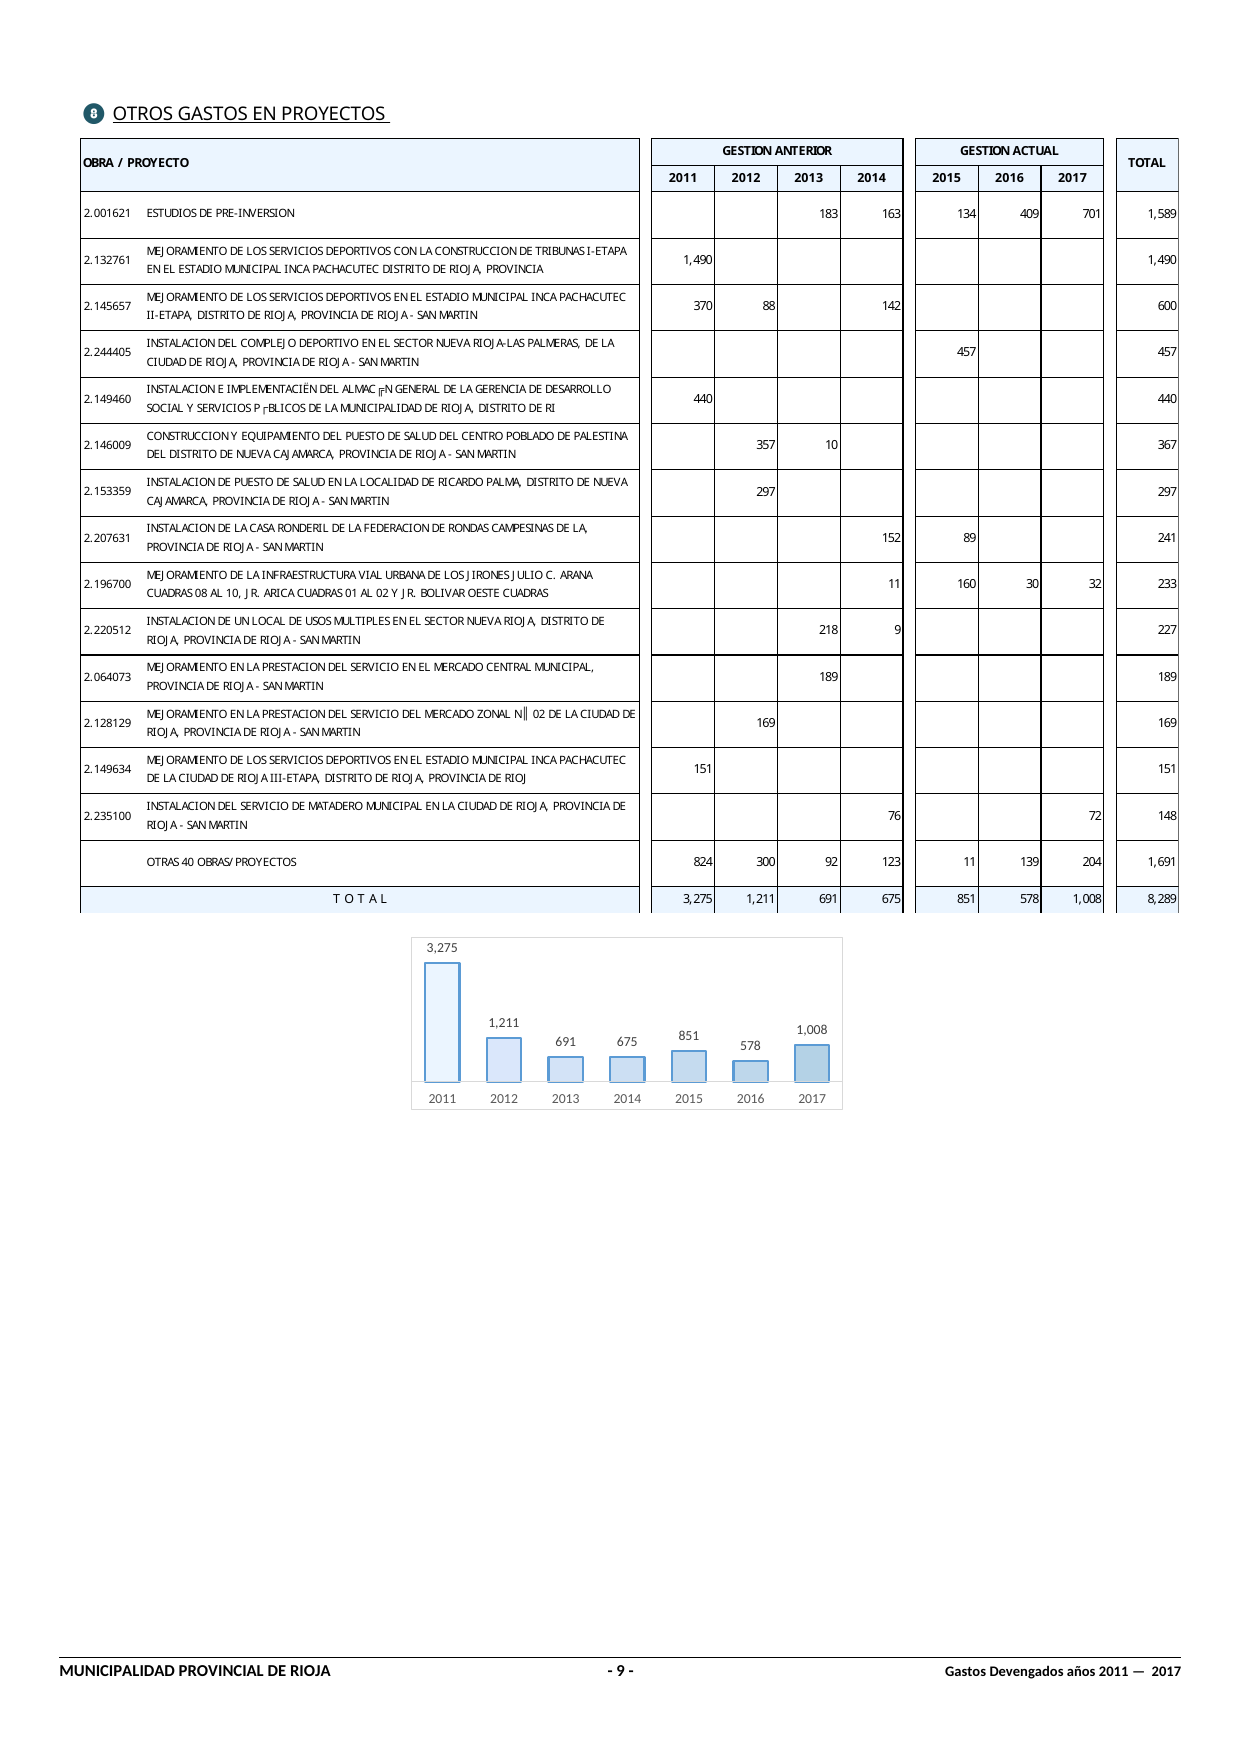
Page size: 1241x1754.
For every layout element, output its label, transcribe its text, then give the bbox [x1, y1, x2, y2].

table_header ❽ OTROS GASTOS EN PROYECTOS [59, 94, 1195, 1116]
